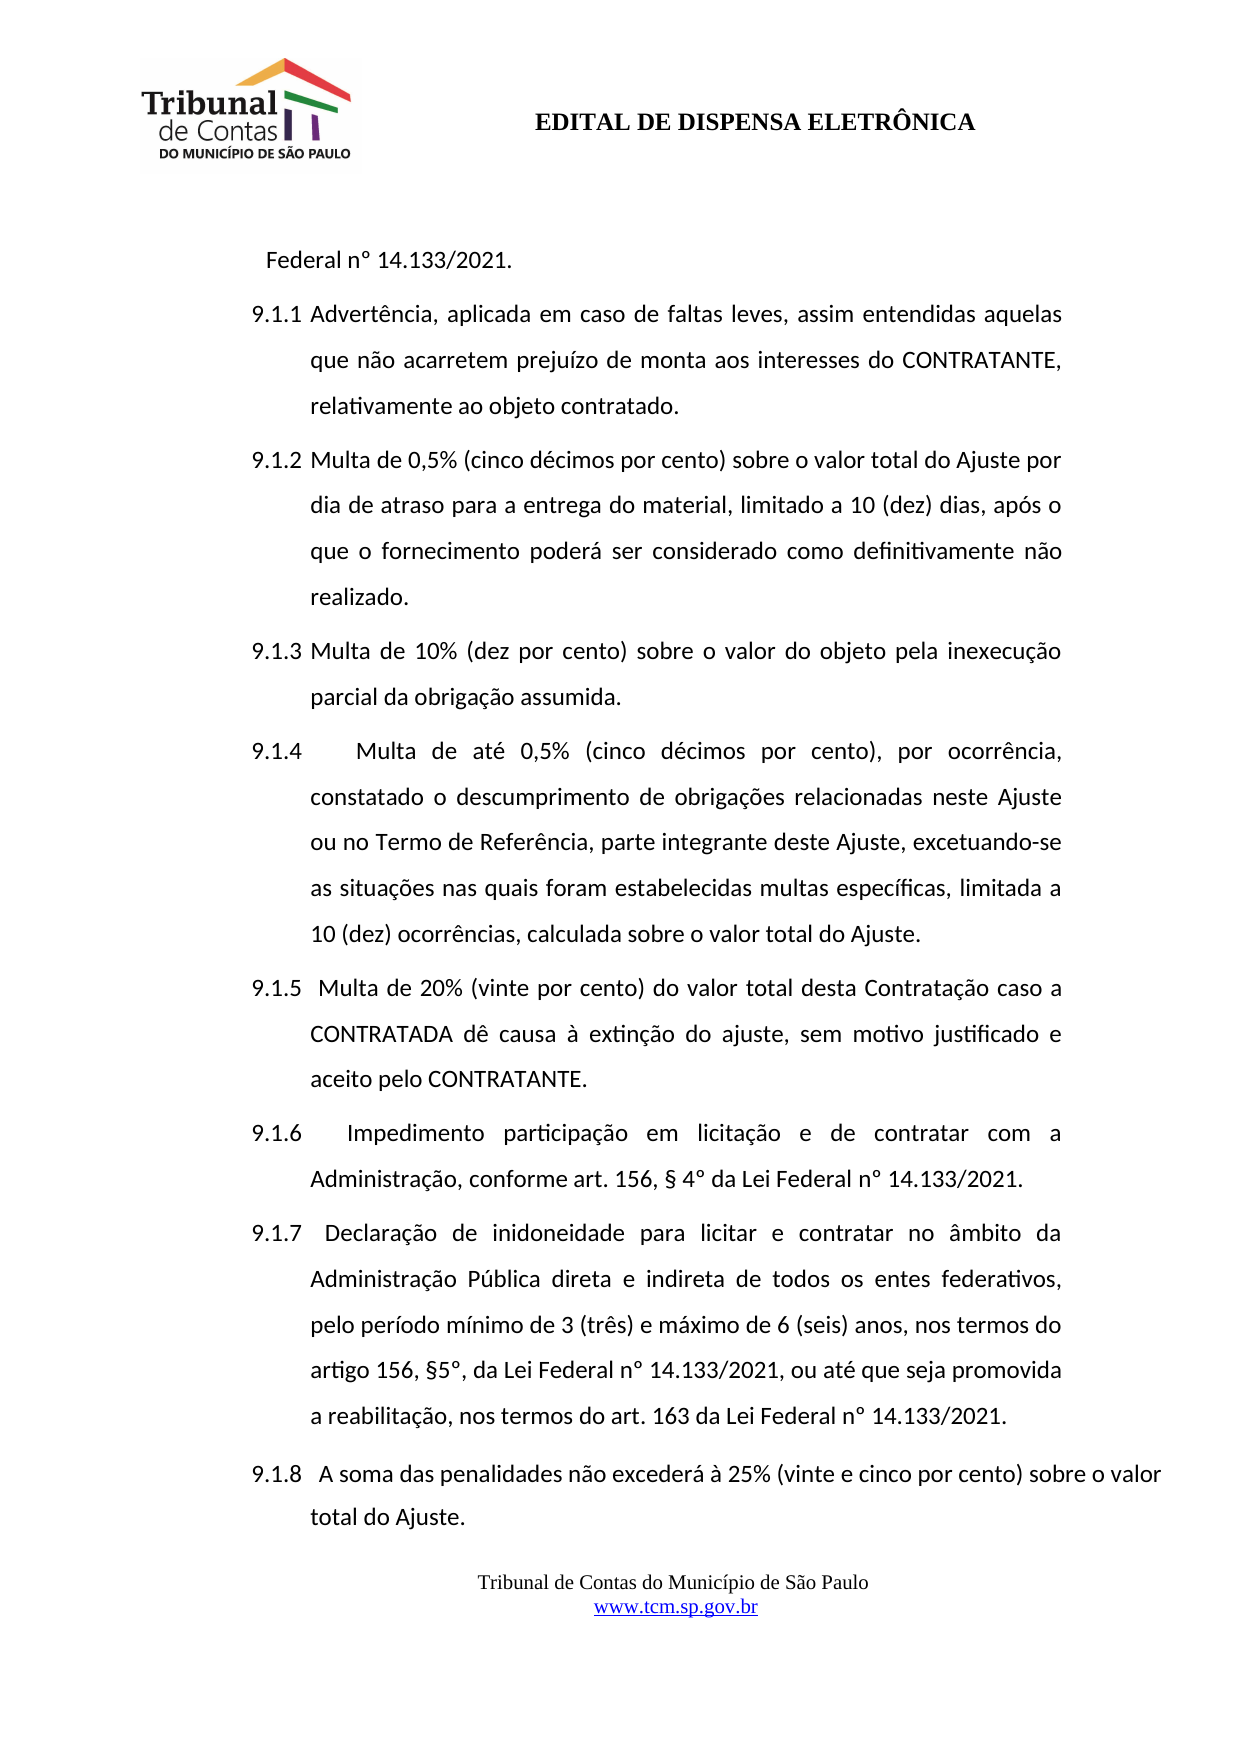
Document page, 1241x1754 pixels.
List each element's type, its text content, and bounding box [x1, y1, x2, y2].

list Multa de 20% (vinte por cento) do valor total desta Contratação caso a CONTRATADA dê causa à extinção do ajuste, sem motivo justificado e aceito pelo CONTRATANTE. [251, 972, 1063, 1094]
text 9.1.8 A soma das penalidades não excederá à 25% (vinte e cinco por cento) sobre o valor [251, 1458, 1181, 1489]
list Multa de 10% (dez por cento) sobre o valor do objeto pela inexecução parcial da obrigação assumida. [251, 635, 1063, 711]
text total do Ajuste. [295, 1501, 1181, 1532]
list Declaração de inidoneidade para licitar e contratar no âmbito da Administração Pública direta e indireta de todos os entes federativos, pelo período mínimo de 3 (três) e máximo de 6 (seis) anos, nos termos do artigo 156, §5º, da Lei Federal nº 14.133/2021, ou até que seja promovida a reabilitação, nos termos do art. 163 da Lei Federal nº 14.133/2021. [251, 1217, 1063, 1431]
list Advertência, aplicada em caso de faltas leves, assim entendidas aquelas que não acarretem prejuízo de monta aos interesses do CONTRATANTE, relativamente ao objeto contratado. [251, 298, 1063, 420]
list Multa de 0,5% (cinco décimos por cento) sobre o valor total do Ajuste por dia de atraso para a entrega do material, limitado a 10 (dez) dias, após o que o fornecimento poderá ser considerado como definitivamente não realizado. [251, 444, 1063, 612]
list Multa de até 0,5% (cinco décimos por cento), por ocorrência, constatado o descumprimento de obrigações relacionadas neste Ajuste ou no Termo de Referência, parte integrante deste Ajuste, excetuando-se as situações nas quais foram estabelecidas multas específicas, limitada a 10 (dez) ocorrências, calculada sobre o valor total do Ajuste. [251, 735, 1063, 948]
list Impedimento participação em licitação e de contratar com a Administração, conforme art. 156, § 4º da Lei Federal nº 14.133/2021. [251, 1117, 1063, 1194]
picture [140, 58, 363, 174]
